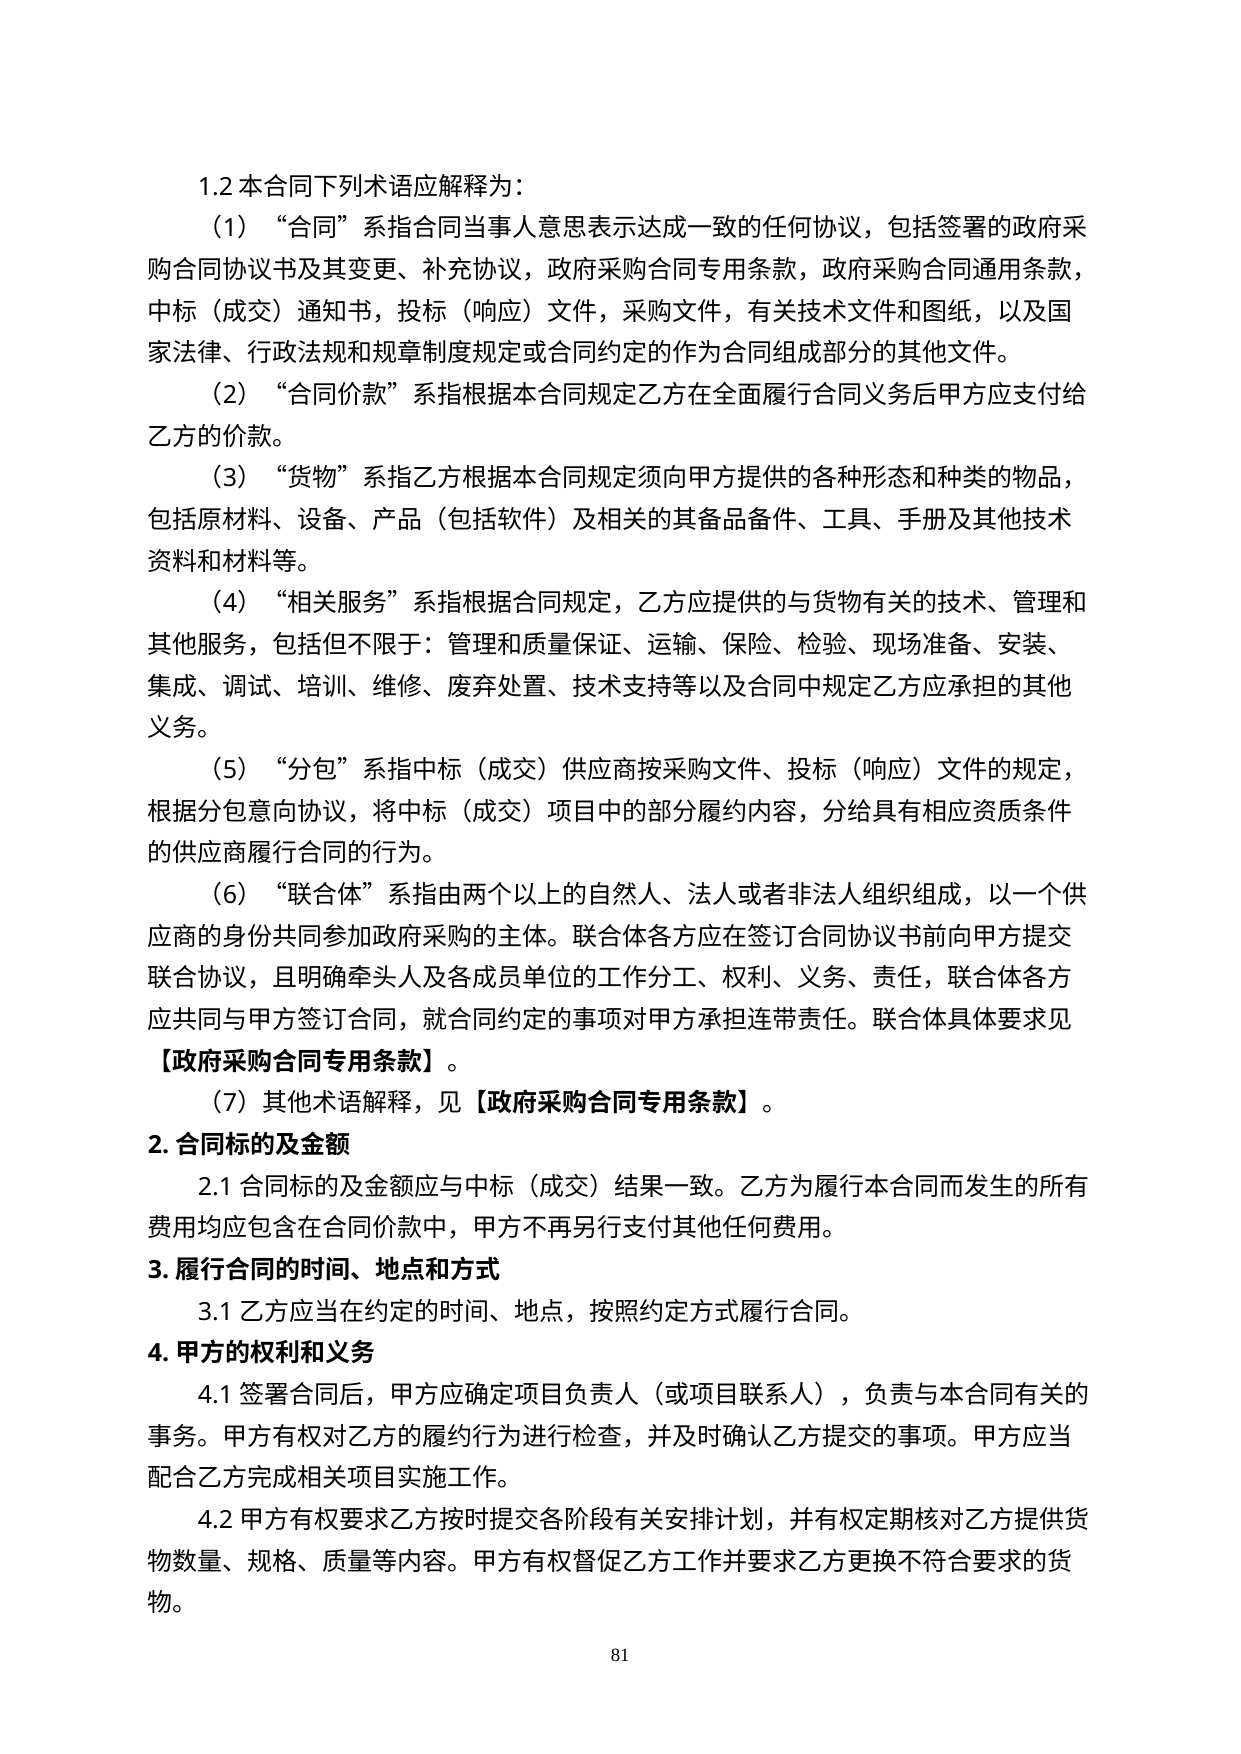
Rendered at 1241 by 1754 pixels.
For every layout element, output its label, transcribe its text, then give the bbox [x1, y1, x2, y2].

text 2.1 合同标的及金额应与中标（成交）结果一致。乙方为履行本合同而发生的所有费用均应包含在合同价款中，甲方不再另行支付其他任何费用。 [148, 1162, 1092, 1245]
text （4）“相关服务”系指根据合同规定，乙方应提供的与货物有关的技术、管理和其他服务，包括但不限于：管理和质量保证、运输、保险、检验、现场准备、安装、集成、调试、培训、维修、废弃处置、技术支持等以及合同中规定乙方应承担的其他义务。 [148, 578, 1092, 745]
text 4.2 甲方有权要求乙方按时提交各阶段有关安排计划，并有权定期核对乙方提供货物数量、规格、质量等内容。甲方有权督促乙方工作并要求乙方更换不符合要求的货物。 [148, 1495, 1092, 1620]
text 4. 甲方的权利和义务 [148, 1328, 1092, 1370]
text （1）“合同”系指合同当事人意思表示达成一致的任何协议，包括签署的政府采购合同协议书及其变更、补充协议，政府采购合同专用条款，政府采购合同通用条款，中标（成交）通知书，投标（响应）文件，采购文件，有关技术文件和图纸，以及国家法律、行政法规和规章制度规定或合同约定的作为合同组成部分的其他文件。 [148, 203, 1092, 370]
text （5）“分包”系指中标（成交）供应商按采购文件、投标（响应）文件的规定，根据分包意向协议，将中标（成交）项目中的部分履约内容，分给具有相应资质条件的供应商履行合同的行为。 [148, 745, 1092, 870]
text （3）“货物”系指乙方根据本合同规定须向甲方提供的各种形态和种类的物品，包括原材料、设备、产品（包括软件）及相关的其备品备件、工具、手册及其他技术资料和材料等。 [148, 453, 1092, 578]
text （6）“联合体”系指由两个以上的自然人、法人或者非法人组织组成，以一个供应商的身份共同参加政府采购的主体。联合体各方应在签订合同协议书前向甲方提交联合协议，且明确牵头人及各成员单位的工作分工、权利、义务、责任，联合体各方应共同与甲方签订合同，就合同约定的事项对甲方承担连带责任。联合体具体要求见【政府采购合同专用条款】。 [148, 870, 1092, 1078]
list 合同标的及金额 [148, 1120, 1092, 1162]
text （2）“合同价款”系指根据本合同规定乙方在全面履行合同义务后甲方应支付给乙方的价款。 [148, 370, 1092, 453]
text 4.1 签署合同后，甲方应确定项目负责人（或项目联系人），负责与本合同有关的事务。甲方有权对乙方的履约行为进行检查，并及时确认乙方提交的事项。甲方应当配合乙方完成相关项目实施工作。 [148, 1370, 1092, 1495]
text （7）其他术语解释，见【政府采购合同专用条款】。 [148, 1078, 1092, 1120]
text 3. 履行合同的时间、地点和方式 [148, 1245, 1092, 1287]
text 3.1 乙方应当在约定的时间、地点，按照约定方式履行合同。 [148, 1287, 1092, 1328]
text 1.2本合同下列术语应解释为： [148, 162, 1092, 203]
